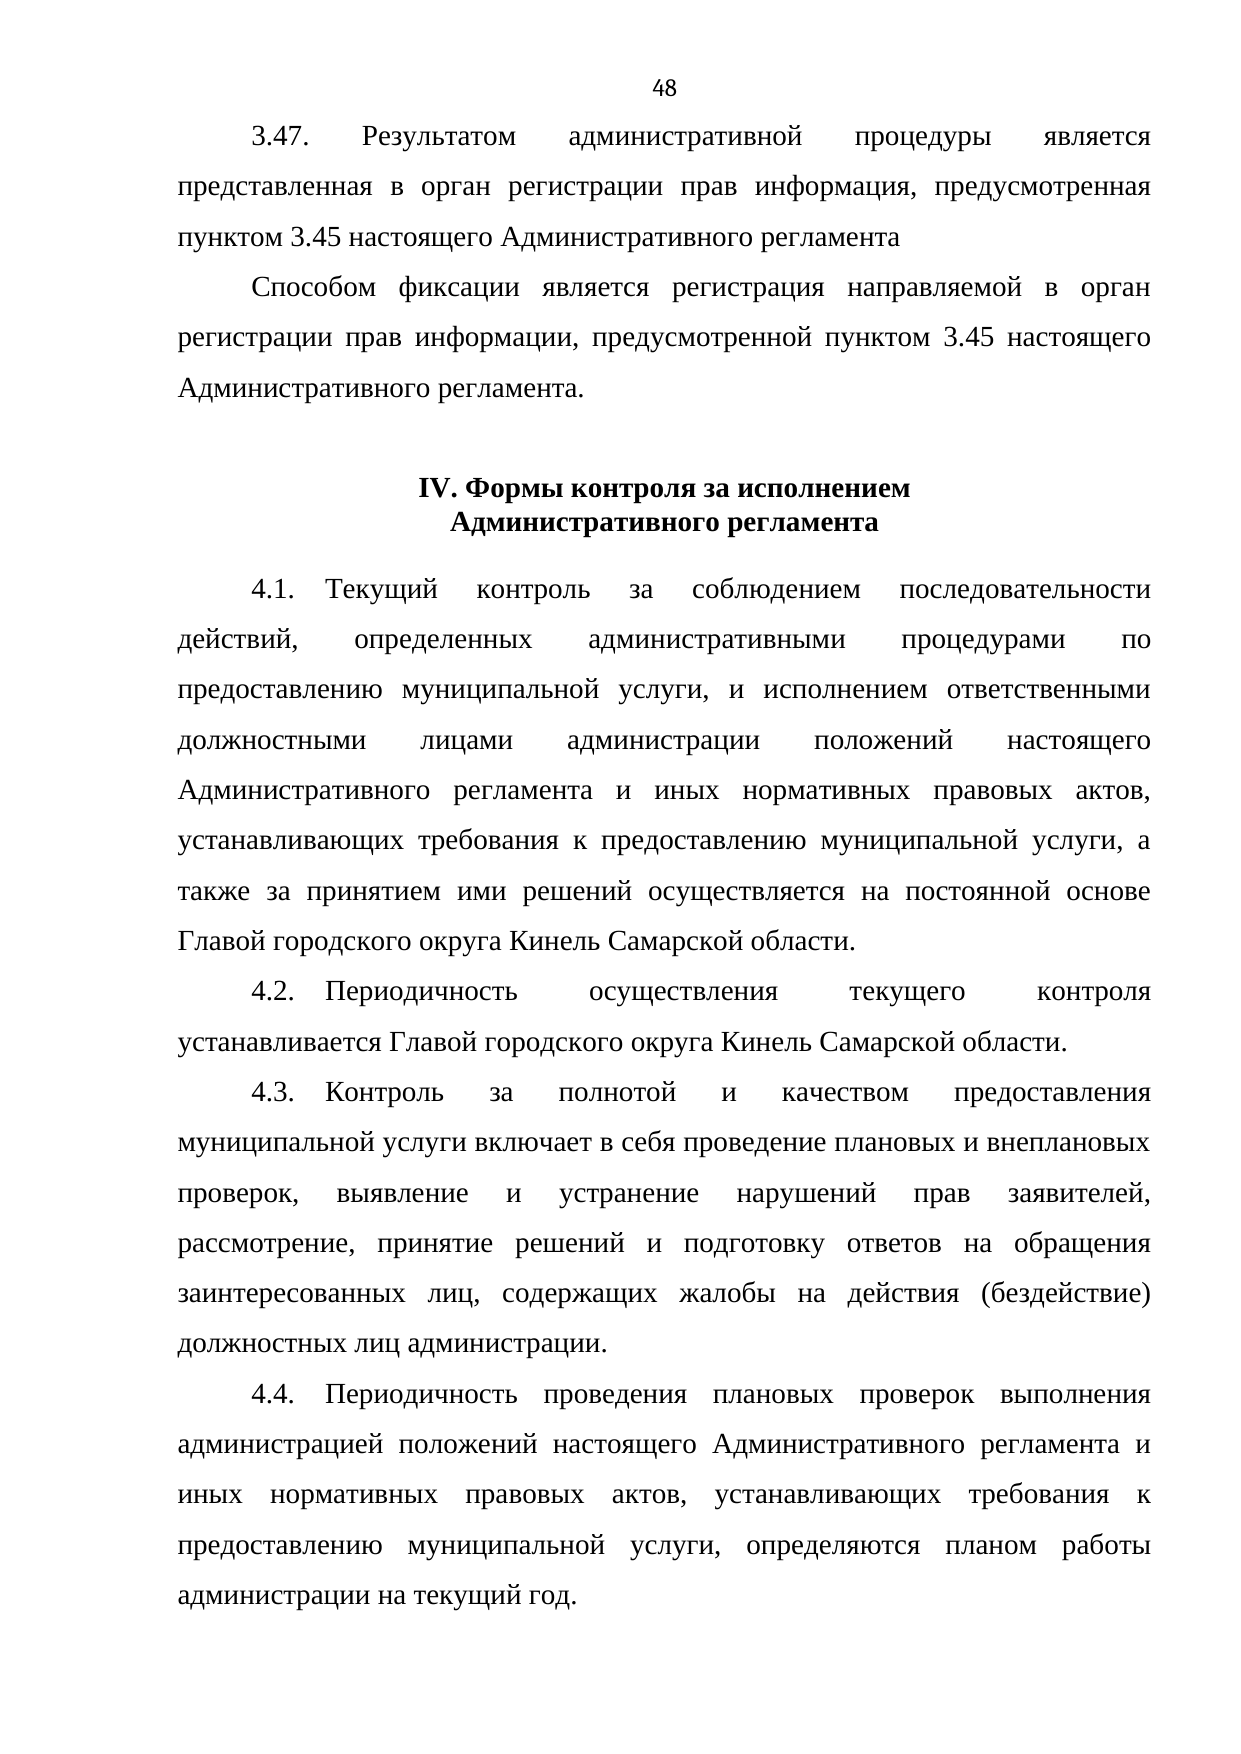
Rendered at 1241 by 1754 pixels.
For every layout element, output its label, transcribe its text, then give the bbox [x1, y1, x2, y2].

text 4.1. Текущий контроль за соблюдением последовательности действий, определенных административными процедурами по предоставлению муниципальной услуги, и исполнением ответственными должностными лицами администрации положений настоящего Административного регламента и иных нормативных правовых актов, устанавливающих требования к предоставлению муниципальной услуги, а также за принятием ими решений осуществляется на постоянной основе Главой городского округа Кинель Самарской области. [177, 571, 1152, 957]
text Способом фиксации является регистрация направляемой в орган регистрации прав информации, предусмотренной пунктом 3.45 настоящего Административного регламента. [177, 269, 1152, 403]
text Административного регламента [177, 504, 1152, 537]
text 3.47. Результатом административной процедуры является представленная в орган регистрации прав информация, предусмотренная пунктом 3.45 настоящего Административного регламента [177, 118, 1152, 252]
text 4.3. Контроль за полнотой и качеством предоставления муниципальной услуги включает в себя проведение плановых и внеплановых проверок, выявление и устранение нарушений прав заявителей, рассмотрение, принятие решений и подготовку ответов на обращения заинтересованных лиц, содержащих жалобы на действия (бездействие) должностных лиц администрации. [177, 1074, 1152, 1359]
text 4.4. Периодичность проведения плановых проверок выполнения администрацией положений настоящего Административного регламента и иных нормативных правовых актов, устанавливающих требования к предоставлению муниципальной услуги, определяются планом работы администрации на текущий год. [177, 1376, 1152, 1611]
text IV. Формы контроля за исполнением [177, 470, 1152, 504]
text 4.2. Периодичность осуществления текущего контроля устанавливается Главой городского округа Кинель Самарской области. [177, 973, 1152, 1057]
